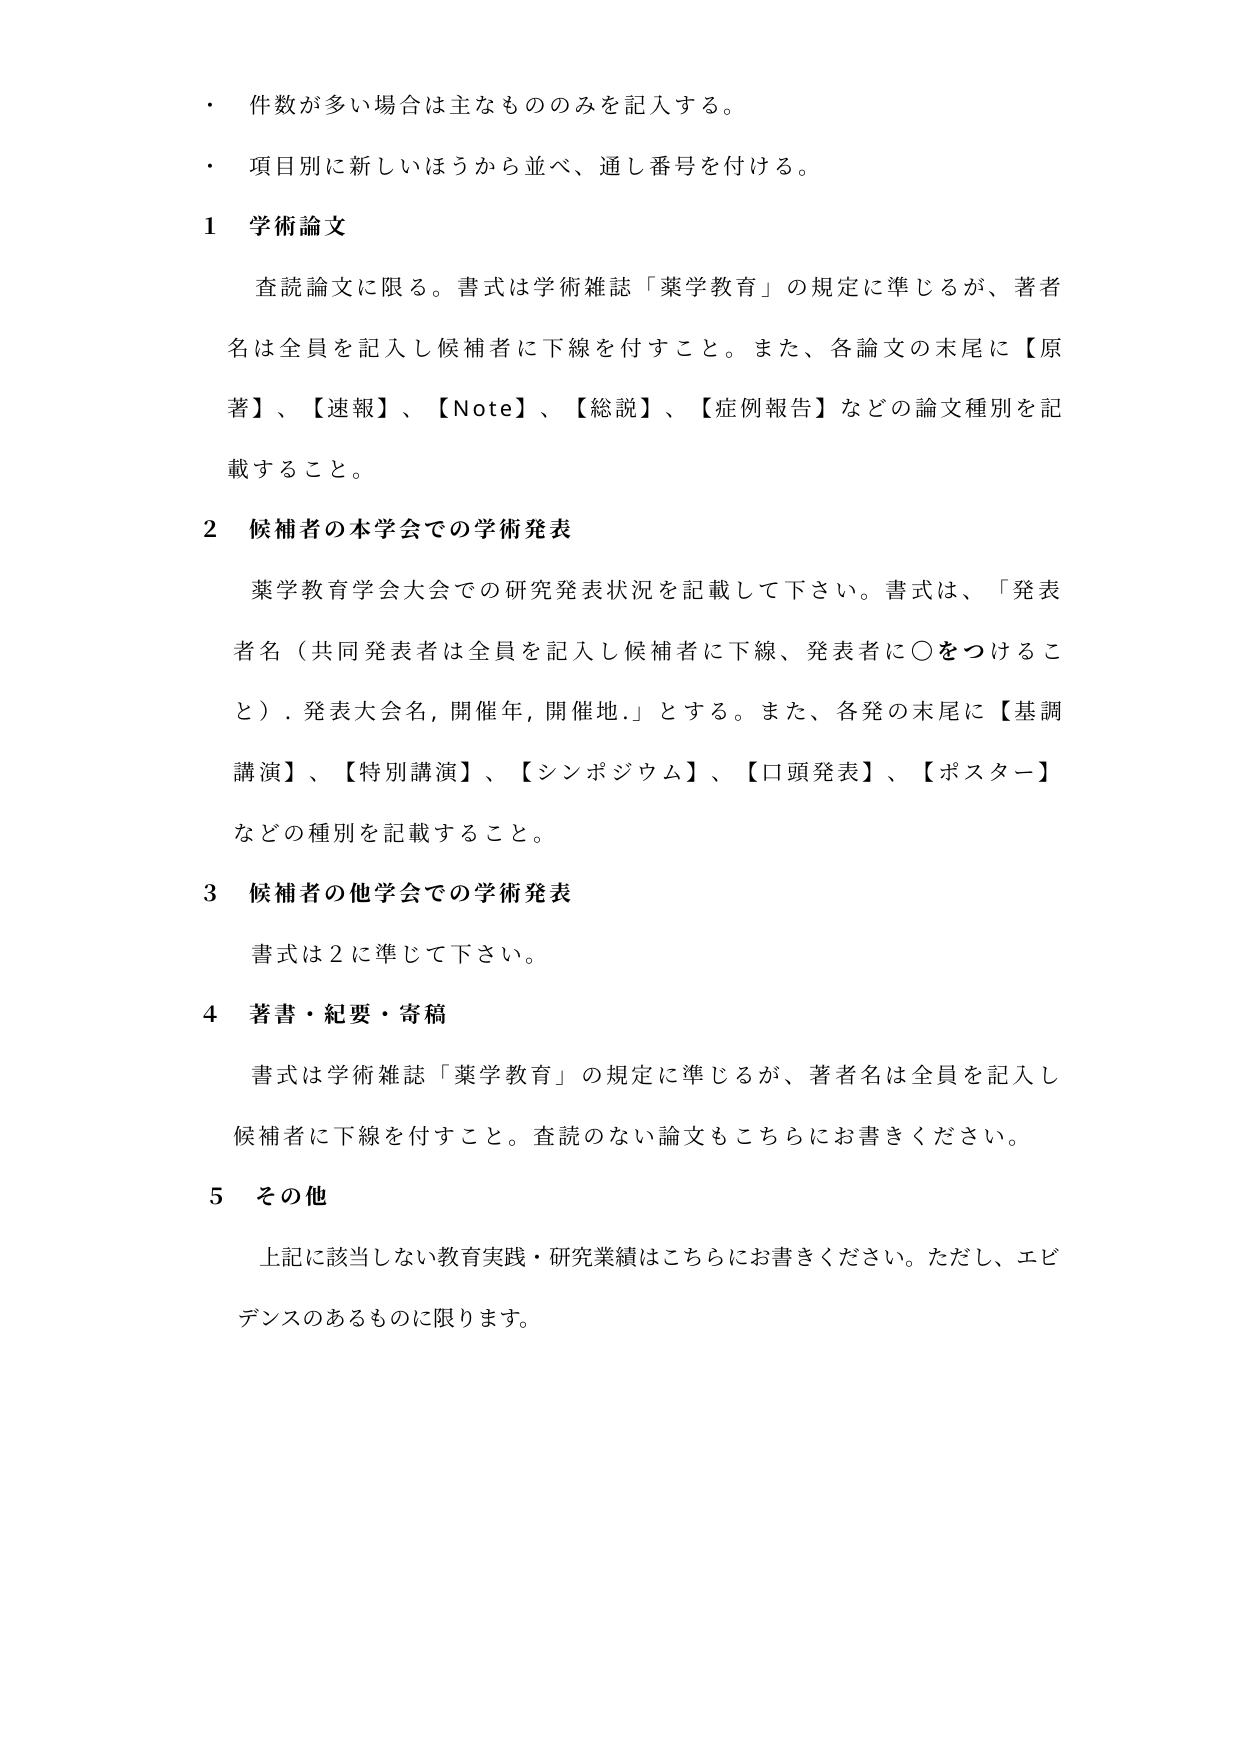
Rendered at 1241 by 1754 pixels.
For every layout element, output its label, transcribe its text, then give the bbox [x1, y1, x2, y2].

text ３ 候補者の他学会での学術発表 [199, 862, 1063, 922]
text 薬学教育学会大会での研究発表状況を記載して下さい。書式は、「発表者名（共同発表者は全員を記入し候補者に下線、発表者に〇をつけること）. 発表大会名, 開催年, 開催地.」とする。また、各発の末尾に【基調講演】、【特別講演】、【シンポジウム】、【口頭発表】、【ポスター】などの種別を記載すること。 [234, 559, 1063, 862]
text ・ 項目別に新しいほうから並べ、通し番号を付ける。 [199, 134, 1063, 195]
text ２ 候補者の本学会での学術発表 [199, 498, 1063, 559]
text 書式は学術雑誌「薬学教育」の規定に準じるが、著者名は全員を記入し候補者に下線を付すこと。査読のない論文もこちらにお書きください。 [234, 1044, 1063, 1165]
text 査読論文に限る。書式は学術雑誌「薬学教育」の規定に準じるが、著者名は全員を記入し候補者に下線を付すこと。また、各論文の末尾に【原著】、【速報】、【Note】、【総説】、【症例報告】などの論文種別を記載すること。 [227, 256, 1063, 498]
text 書式は２に準じて下さい。 [234, 922, 1063, 983]
text 上記に該当しない教育実践・研究業績はこちらにお書きください。ただし、エビデンスのあるものに限ります。 [237, 1226, 1063, 1347]
text ５ その他 [177, 1165, 1063, 1226]
text ・ 件数が多い場合は主なもののみを記入する。 [199, 74, 1063, 134]
text ４ 著書・紀要・寄稿 [199, 983, 1063, 1044]
text １ 学術論文 [199, 195, 1063, 256]
